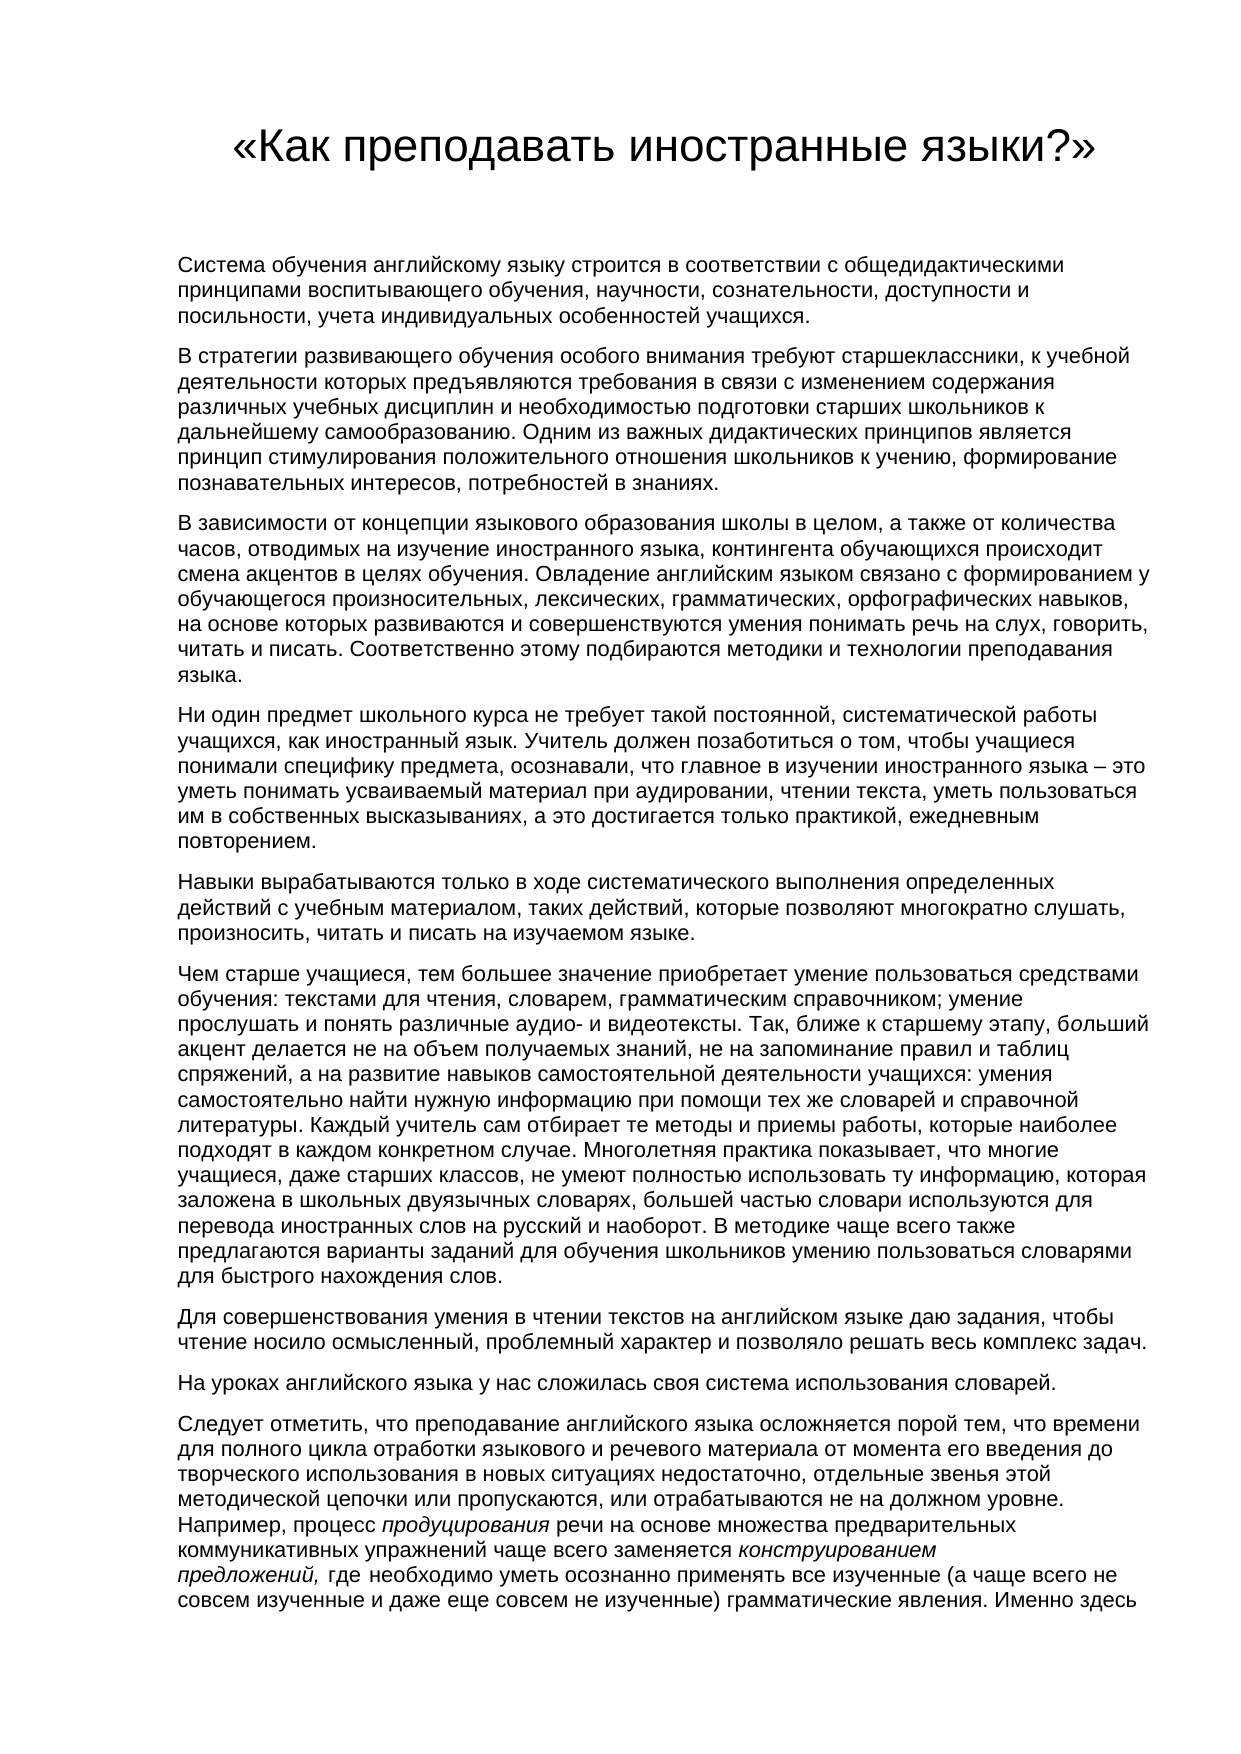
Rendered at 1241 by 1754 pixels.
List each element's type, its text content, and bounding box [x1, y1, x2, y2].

text «Как преподавать иностранные языки?» [177, 118, 1152, 171]
text Для совершенствования умения в чтении текстов на английском языке даю задания, чтобы чтение носило осмысленный, проблемный характер и позволяло решать весь комплекс задач. [177, 1304, 1152, 1354]
text Ни один предмет школьного курса не требует такой постоянной, систематической работы учащихся, как иностранный язык. Учитель должен позаботиться о том, чтобы учащиеся понимали специфику предмета, осознавали, что главное в изучении иностранного языка – это уметь понимать усваиваемый материал при аудировании, чтении текста, уметь пользоваться им в собственных высказываниях, а это достигается только практикой, ежедневным повторением. [177, 702, 1152, 854]
text Чем старше учащиеся, тем большее значение приобретает умение пользоваться средствами обучения: текстами для чтения, словарем, грамматическим справочником; умение прослушать и понять различные аудио- и видеотексты. Так, ближе к старшему этапу, больший акцент делается не на объем получаемых знаний, не на запоминание правил и таблиц спряжений, а на развитие навыков самостоятельной деятельности учащихся: умения самостоятельно найти нужную информацию при помощи тех же словарей и справочной литературы. Каждый учитель сам отбирает те методы и приемы работы, которые наиболее подходят в каждом конкретном случае. Многолетняя практика показывает, что многие учащиеся, даже старших классов, не умеют полностью использовать ту информацию, которая заложена в школьных двуязычных словарях, большей частью словари используются для перевода иностранных слов на русский и наоборот. В методике чаще всего также предлагаются варианты заданий для обучения школьников умению пользоваться словарями для быстрого нахождения слов. [177, 961, 1152, 1288]
text В зависимости от концепции языкового образования школы в целом, а также от количества часов, отводимых на изучение иностранного языка, контингента обучающихся происходит смена акцентов в целях обучения. Овладение английским языком связано с формированием у обучающегося произносительных, лексических, грамматических, орфографических навыков, на основе которых развиваются и совершенствуются умения понимать речь на слух, говорить, читать и писать. Соответственно этому подбираются методики и технологии преподавания языка. [177, 510, 1152, 687]
text На уроках английского языка у нас сложилась своя система использования словарей. [177, 1370, 1152, 1395]
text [177, 1411, 1152, 1612]
text Система обучения английскому языку строится в соответствии с общедидактическими принципами воспитывающего обучения, научности, сознательности, доступности и посильности, учета индивидуальных особенностей учащихся. [177, 252, 1152, 328]
text В стратегии развивающего обучения особого внимания требуют старшеклассники, к учебной деятельности которых предъявляются требования в связи с изменением содержания различных учебных дисциплин и необходимостью подготовки старших школьников к дальнейшему самообразованию. Одним из важных дидактических принципов является принцип стимулирования положительного отношения школьников к учению, формирование познавательных интересов, потребностей в знаниях. [177, 343, 1152, 495]
text Навыки вырабатываются только в ходе систематического выполнения определенных действий с учебным материалом, таких действий, которые позволяют многократно слушать, произносить, читать и писать на изучаемом языке. [177, 869, 1152, 945]
